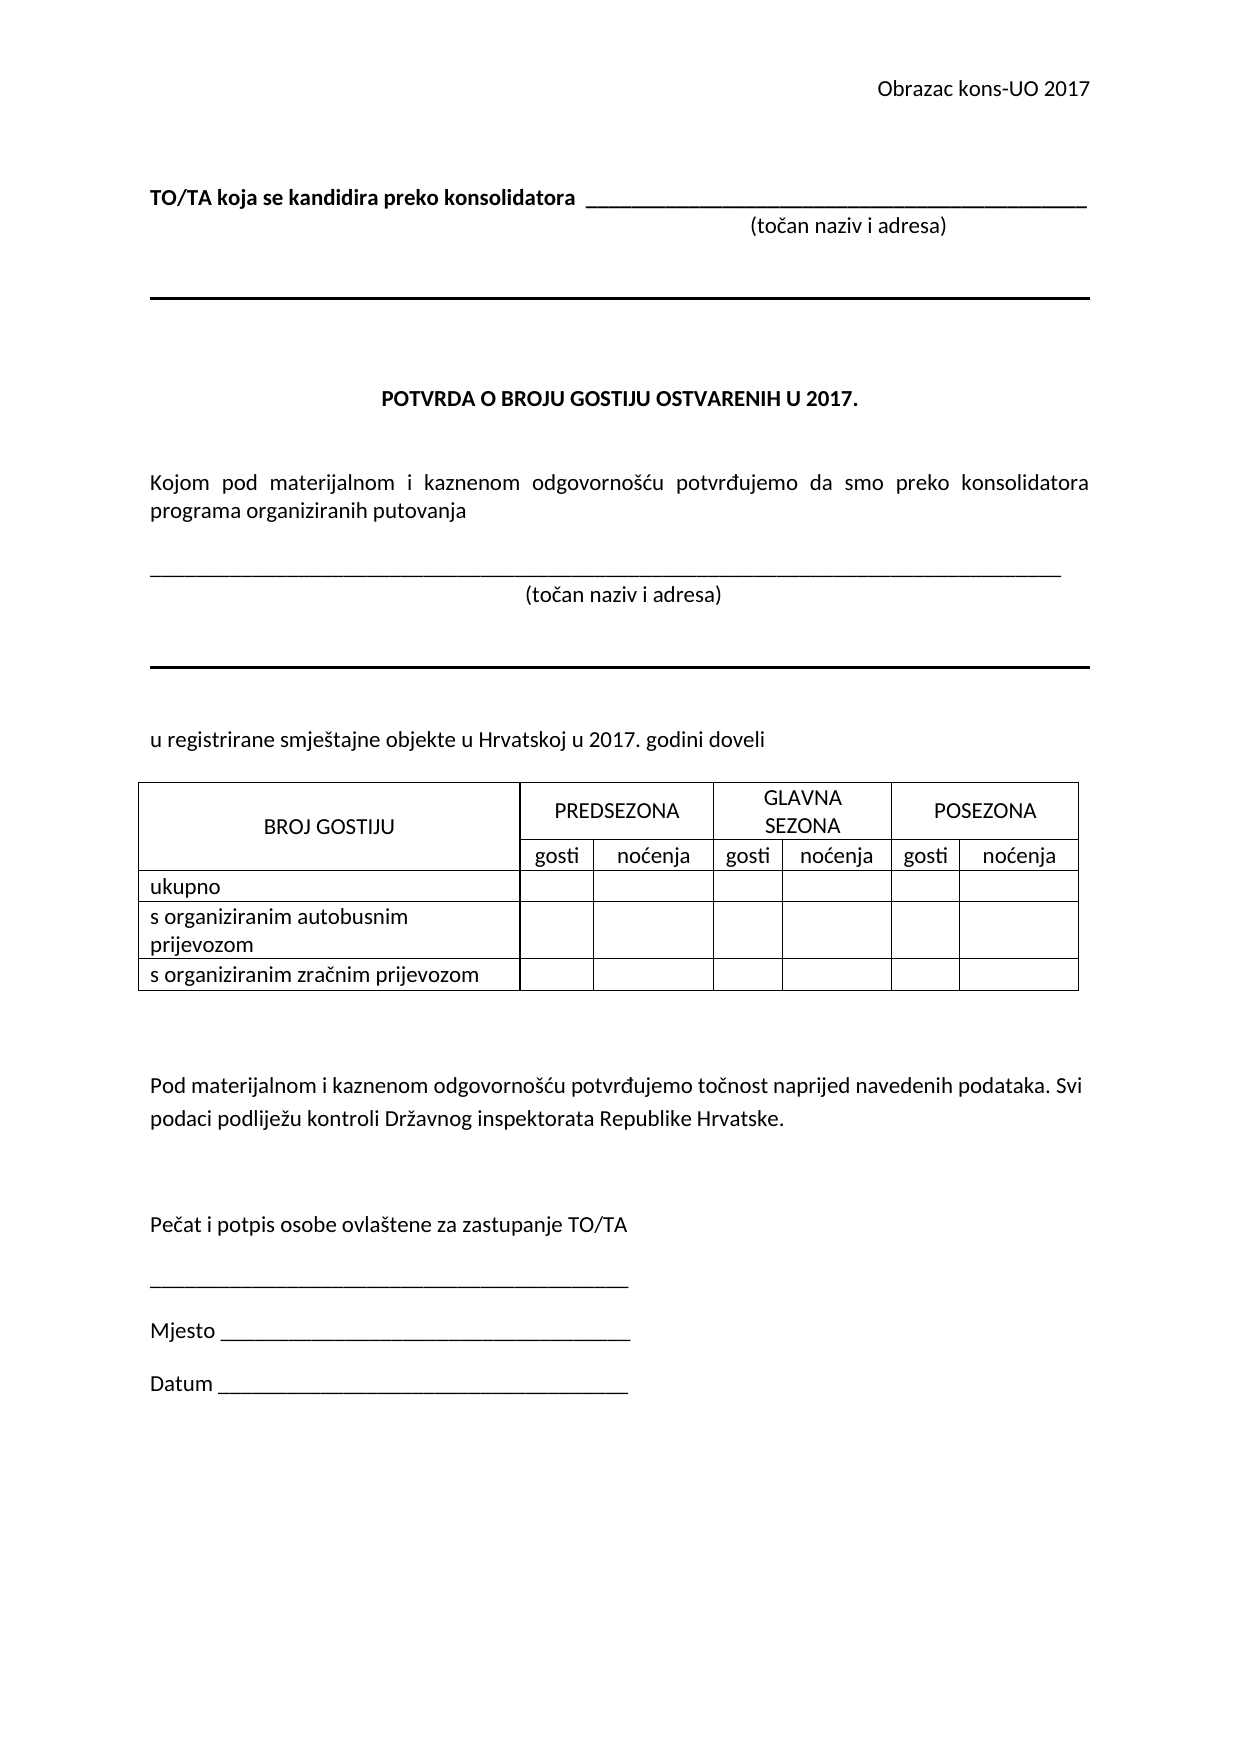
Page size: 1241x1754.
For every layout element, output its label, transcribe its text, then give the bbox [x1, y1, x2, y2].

table_cell [960, 902, 1078, 958]
table_cell [594, 959, 713, 989]
table_cell [521, 902, 593, 958]
table_cell [594, 871, 713, 901]
text ________________________________________________________________________________ [150, 552, 1090, 580]
table_cell [960, 959, 1078, 989]
text (točan naziv i adresa) [150, 211, 1090, 239]
text Datum ____________________________________ [150, 1369, 1090, 1397]
table_header POSEZONA [892, 783, 1078, 839]
table_cell [892, 902, 959, 958]
table_cell [714, 959, 782, 989]
table_cell gosti [892, 840, 959, 870]
text (točan naziv i adresa) [150, 580, 1090, 608]
table_header BROJ GOSTIJU [139, 783, 519, 870]
table_cell [714, 871, 782, 901]
table_cell noćenja [783, 840, 891, 870]
text Pečat i potpis osobe ovlaštene za zastupanje TO/TA [150, 1210, 1090, 1238]
table_cell [892, 959, 959, 989]
table_cell [521, 959, 593, 989]
table_cell gosti [521, 840, 593, 870]
table_cell s organiziranim autobusnim prijevozom [139, 902, 519, 958]
table_cell [892, 871, 959, 901]
text Pod materijalnom i kaznenom odgovornošću potvrđujemo točnost naprijed navedenih podataka. Svi podaci podliježu kontroli Državnog inspektorata Republike Hrvatske. [150, 1072, 1090, 1132]
text u registrirane smještajne objekte u Hrvatskoj u 2017. godini doveli [150, 726, 1090, 754]
table_cell [783, 871, 891, 901]
table_cell [594, 902, 713, 958]
table_header PREDSEZONA [521, 783, 713, 839]
text Kojom pod materijalnom i kaznenom odgovornošću potvrđujemo da smo preko konsolidatora programa organiziranih putovanja [150, 468, 1090, 524]
table_cell gosti [714, 840, 782, 870]
table_cell [783, 902, 891, 958]
table_header GLAVNA SEZONA [714, 783, 891, 839]
text __________________________________________ [150, 1263, 1090, 1291]
table_cell noćenja [594, 840, 713, 870]
table_cell noćenja [960, 840, 1078, 870]
table_cell [714, 902, 782, 958]
table_cell [783, 959, 891, 989]
text Mjesto ____________________________________ [150, 1316, 1090, 1344]
table_cell s organiziranim zračnim prijevozom [139, 959, 519, 989]
table_cell [521, 871, 593, 901]
text TO/TA koja se kandidira preko konsolidatora ____________________________________________ [150, 183, 1090, 211]
text POTVRDA O BROJU GOSTIJU OSTVARENIH U 2017. [150, 384, 1090, 412]
table_cell [960, 871, 1078, 901]
table_cell ukupno [139, 871, 519, 901]
